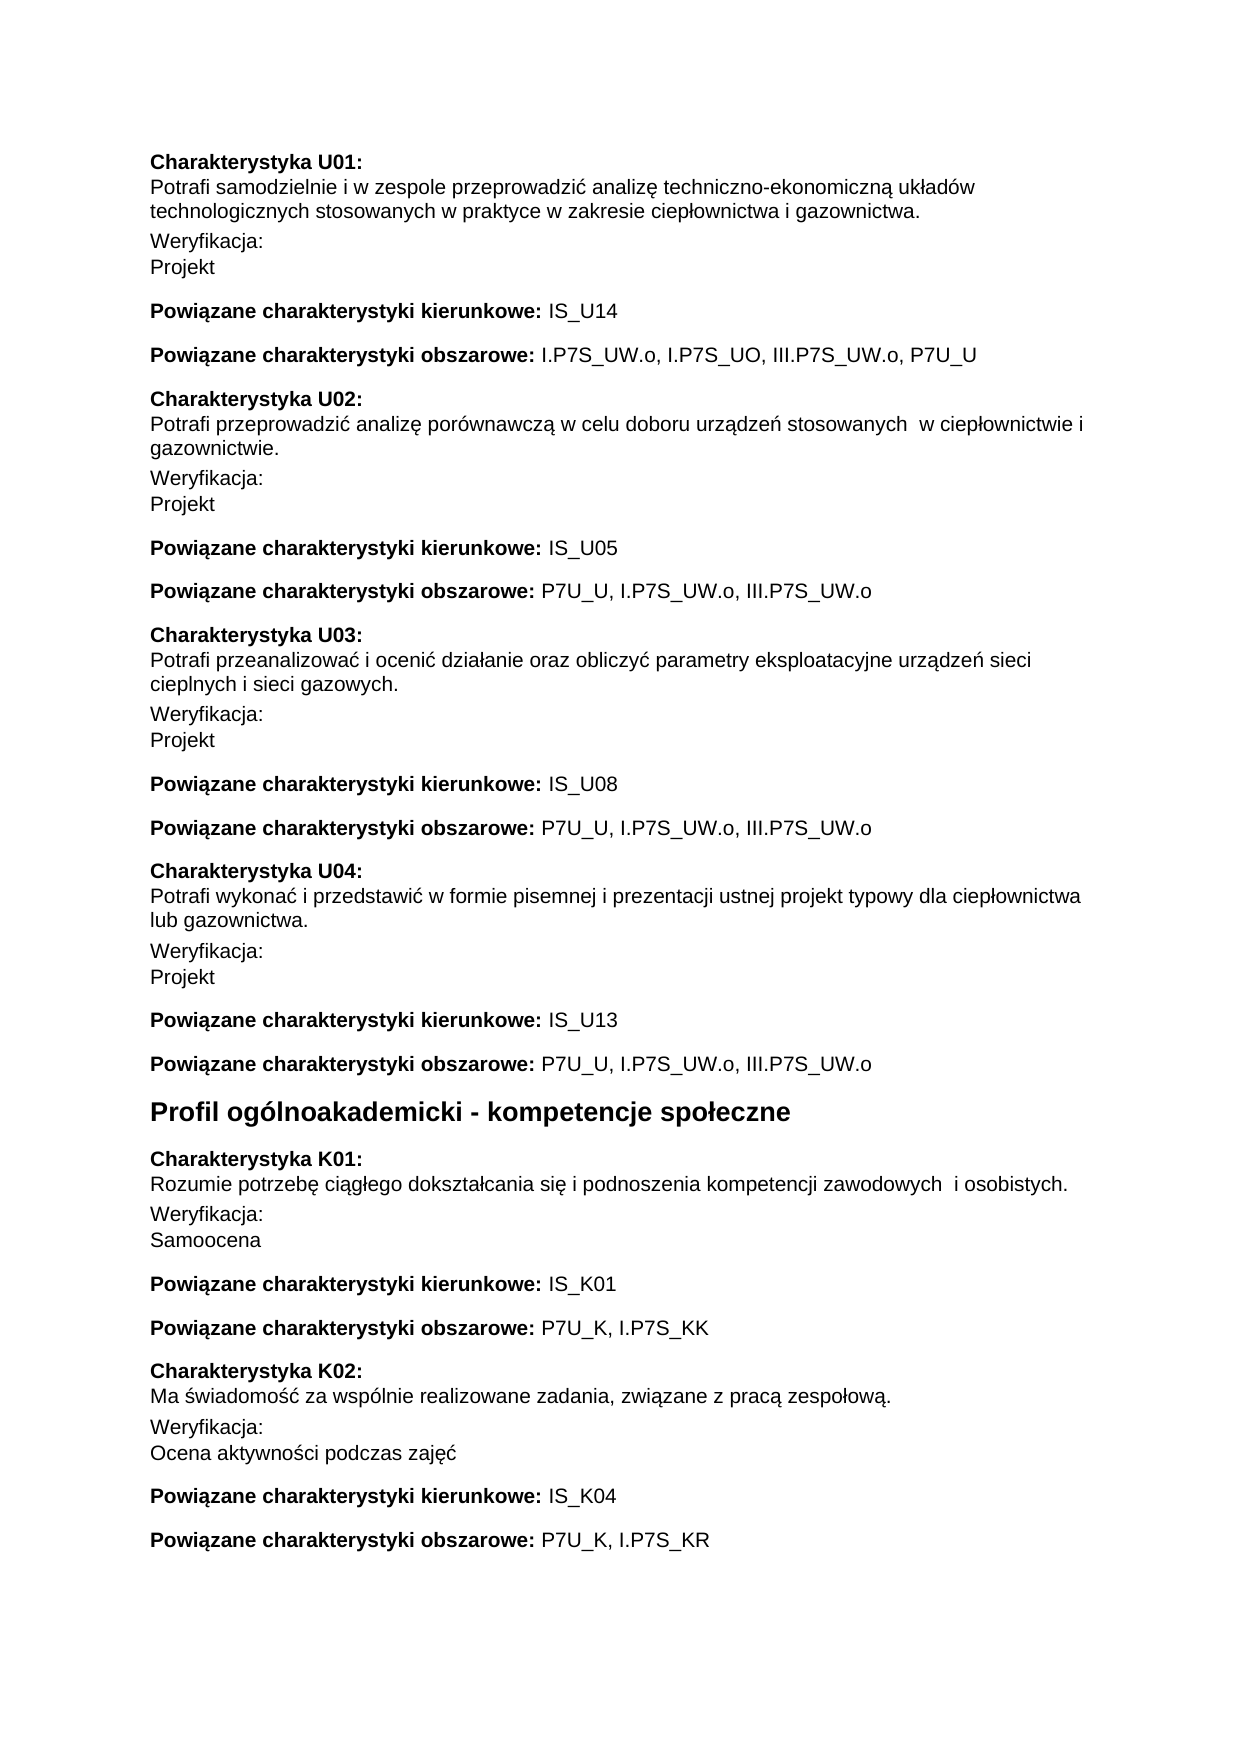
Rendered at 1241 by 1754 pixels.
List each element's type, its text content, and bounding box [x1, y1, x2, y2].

text Powiązane charakterystyki obszarowe: P7U_U, I.P7S_UW.o, III.P7S_UW.o [150, 1052, 1090, 1076]
text Weryfikacja: [150, 938, 1090, 962]
text Powiązane charakterystyki obszarowe: P7U_U, I.P7S_UW.o, III.P7S_UW.o [150, 816, 1090, 839]
text Powiązane charakterystyki obszarowe: P7U_K, I.P7S_KK [150, 1316, 1090, 1339]
text Charakterystyka U02: [150, 386, 1090, 410]
subtitle Profil ogólnoakademicki - kompetencje społeczne [150, 1096, 1090, 1127]
text Potrafi przeprowadzić analizę porównawczą w celu doboru urządzeń stosowanych w ciepłownictwie i gazownictwie. [150, 411, 1090, 459]
text Ma świadomość za wspólnie realizowane zadania, związane z pracą zespołową. [150, 1384, 1090, 1408]
text Charakterystyka U03: [150, 623, 1090, 647]
text Weryfikacja: [150, 702, 1090, 726]
text Potrafi wykonać i przedstawić w formie pisemnej i prezentacji ustnej projekt typowy dla ciepłownictwa lub gazownictwa. [150, 884, 1090, 932]
text Samoocena [150, 1228, 1090, 1252]
text Projekt [150, 255, 1090, 279]
text Charakterystyka K01: [150, 1147, 1090, 1171]
text Ocena aktywności podczas zajęć [150, 1441, 1090, 1464]
text Powiązane charakterystyki kierunkowe: IS_K01 [150, 1272, 1090, 1296]
text Charakterystyka U01: [150, 150, 1090, 174]
text Weryfikacja: [150, 1414, 1090, 1438]
text Charakterystyka K02: [150, 1359, 1090, 1383]
text Potrafi samodzielnie i w zespole przeprowadzić analizę techniczno-ekonomiczną układów technologicznych stosowanych w praktyce w zakresie ciepłownictwa i gazownictwa. [150, 175, 1090, 223]
text Rozumie potrzebę ciągłego dokształcania się i podnoszenia kompetencji zawodowych i osobistych. [150, 1172, 1090, 1196]
text Powiązane charakterystyki kierunkowe: IS_U05 [150, 535, 1090, 559]
text Powiązane charakterystyki obszarowe: P7U_U, I.P7S_UW.o, III.P7S_UW.o [150, 579, 1090, 603]
text Powiązane charakterystyki kierunkowe: IS_U08 [150, 772, 1090, 796]
text Powiązane charakterystyki obszarowe: P7U_K, I.P7S_KR [150, 1528, 1090, 1552]
text Weryfikacja: [150, 466, 1090, 489]
text Projekt [150, 964, 1090, 988]
text Powiązane charakterystyki obszarowe: I.P7S_UW.o, I.P7S_UO, III.P7S_UW.o, P7U_U [150, 343, 1090, 367]
text Weryfikacja: [150, 1202, 1090, 1226]
text Projekt [150, 492, 1090, 516]
text Projekt [150, 728, 1090, 752]
text Potrafi przeanalizować i ocenić działanie oraz obliczyć parametry eksploatacyjne urządzeń sieci cieplnych i sieci gazowych. [150, 648, 1090, 696]
text Charakterystyka U04: [150, 859, 1090, 883]
text Powiązane charakterystyki kierunkowe: IS_U13 [150, 1008, 1090, 1032]
text Weryfikacja: [150, 229, 1090, 253]
text Powiązane charakterystyki kierunkowe: IS_K04 [150, 1484, 1090, 1508]
text Powiązane charakterystyki kierunkowe: IS_U14 [150, 299, 1090, 323]
